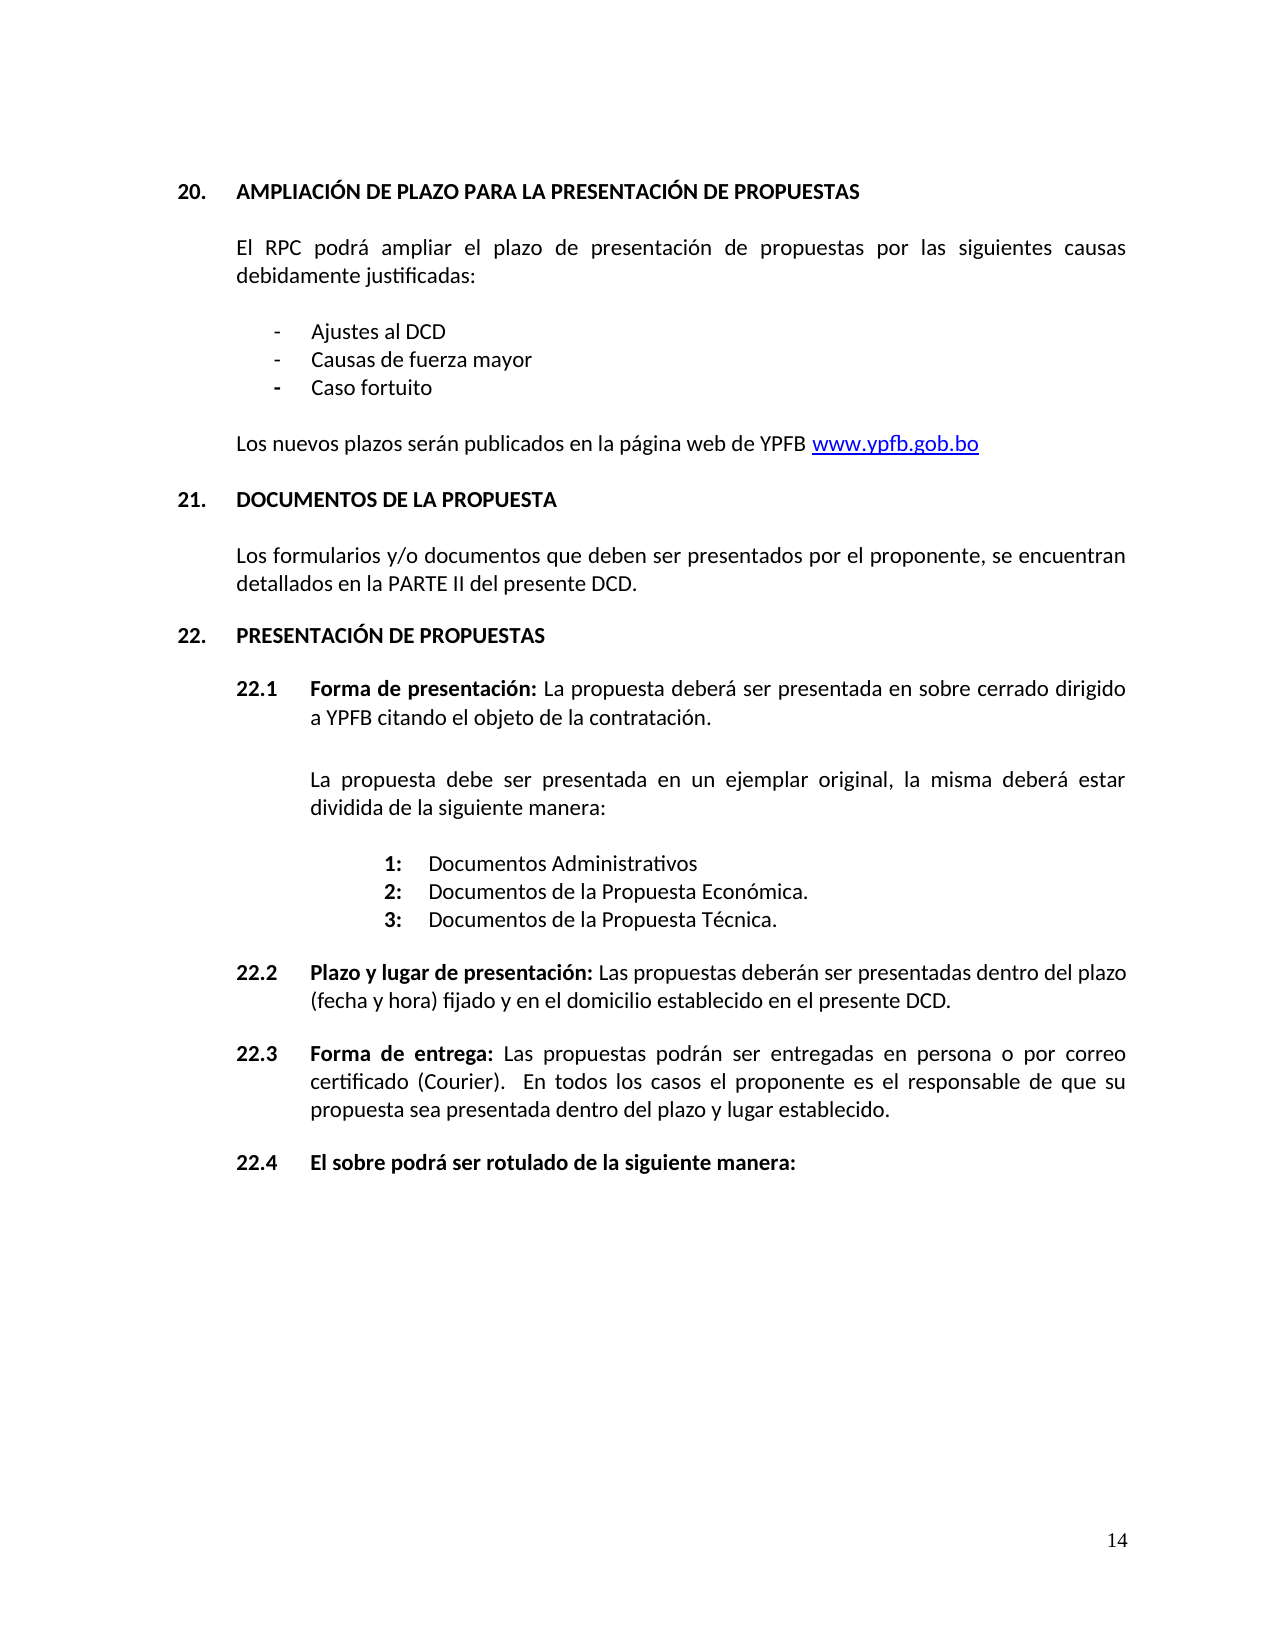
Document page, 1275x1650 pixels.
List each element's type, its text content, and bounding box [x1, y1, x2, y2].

list AMPLIACIÓN DE PLAZO PARA LA PRESENTACIÓN DE PROPUESTAS [177, 177, 1127, 205]
text 1: Documentos Administrativos [384, 849, 1127, 877]
text El RPC podrá ampliar el plazo de presentación de propuestas por las siguientes causas debidamente justificadas: [236, 233, 1127, 289]
text 3: Documentos de la Propuesta Técnica. [384, 905, 1127, 933]
text Los nuevos plazos serán publicados en la página web de YPFB www.ypfb.gob.bo [236, 429, 1127, 457]
text La propuesta debe ser presentada en un ejemplar original, la misma deberá estar dividida de la siguiente manera: [310, 765, 1127, 821]
list Ajustes al DCD [274, 317, 1127, 345]
text Los formularios y/o documentos que deben ser presentados por el proponente, se encuentran detallados en la PARTE II del presente DCD. [236, 541, 1127, 597]
list Forma de presentación: La propuesta deberá ser presentada en sobre cerrado dirigido a YPFB citando el objeto de la contratación. [236, 674, 1127, 731]
list El sobre podrá ser rotulado de la siguiente manera: [236, 1148, 1127, 1176]
list Causas de fuerza mayor [274, 345, 1127, 373]
list Forma de entrega: Las propuestas podrán ser entregadas en persona o por correo certificado (Courier). En todos los casos el proponente es el responsable de que su propuesta sea presentada dentro del plazo y lugar establecido. [236, 1039, 1127, 1123]
text 2: Documentos de la Propuesta Económica. [384, 877, 1127, 905]
list PRESENTACIÓN DE PROPUESTAS [177, 622, 1127, 649]
list Caso fortuito [274, 373, 1127, 401]
list Plazo y lugar de presentación: Las propuestas deberán ser presentadas dentro del plazo (fecha y hora) fijado y en el domicilio establecido en el presente DCD. [236, 958, 1127, 1014]
list DOCUMENTOS DE LA PROPUESTA [177, 485, 1127, 513]
